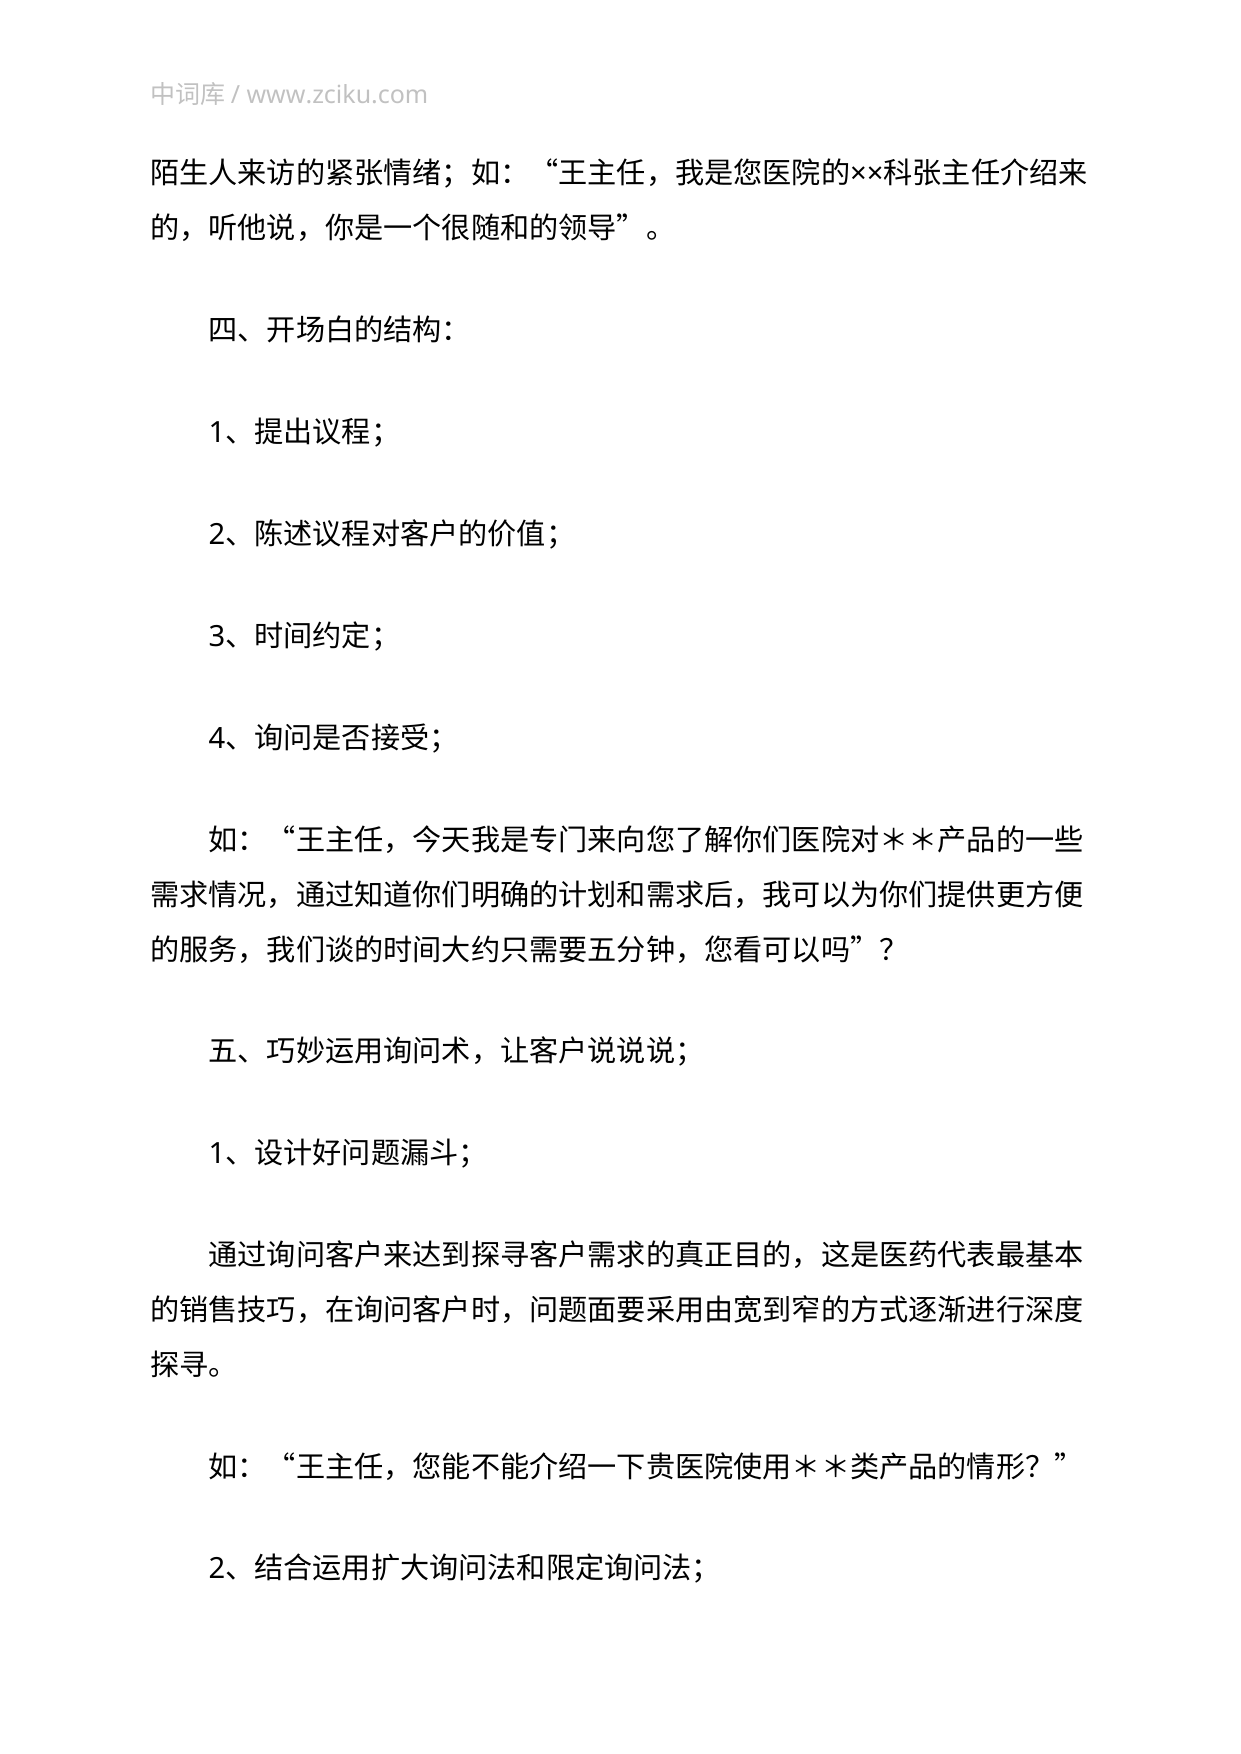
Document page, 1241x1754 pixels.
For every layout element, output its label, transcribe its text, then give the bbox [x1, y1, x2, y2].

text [150, 150, 1090, 247]
text 2、陈述议程对客户的价值； [150, 511, 1090, 553]
text 如：“王主任，今天我是专门来向您了解你们医院对＊＊产品的一些需求情况，通过知道你们明确的计划和需求后，我可以为你们提供更方便的服务，我们谈的时间大约只需要五分钟，您看可以吗”？ [150, 816, 1090, 968]
text 四、开场白的结构： [150, 307, 1090, 349]
text 2、结合运用扩大询问法和限定询问法； [150, 1545, 1090, 1587]
text 4、询问是否接受； [150, 714, 1090, 757]
text 1、提出议程； [150, 408, 1090, 451]
text 3、时间约定； [150, 612, 1090, 655]
text 1、设计好问题漏斗； [150, 1130, 1090, 1172]
text 通过询问客户来达到探寻客户需求的真正目的，这是医药代表最基本的销售技巧，在询问客户时，问题面要采用由宽到窄的方式逐渐进行深度探寻。 [150, 1232, 1090, 1384]
text 五、巧妙运用询问术，让客户说说说； [150, 1028, 1090, 1070]
text 如：“王主任，您能不能介绍一下贵医院使用＊＊类产品的情形？” [150, 1443, 1090, 1486]
